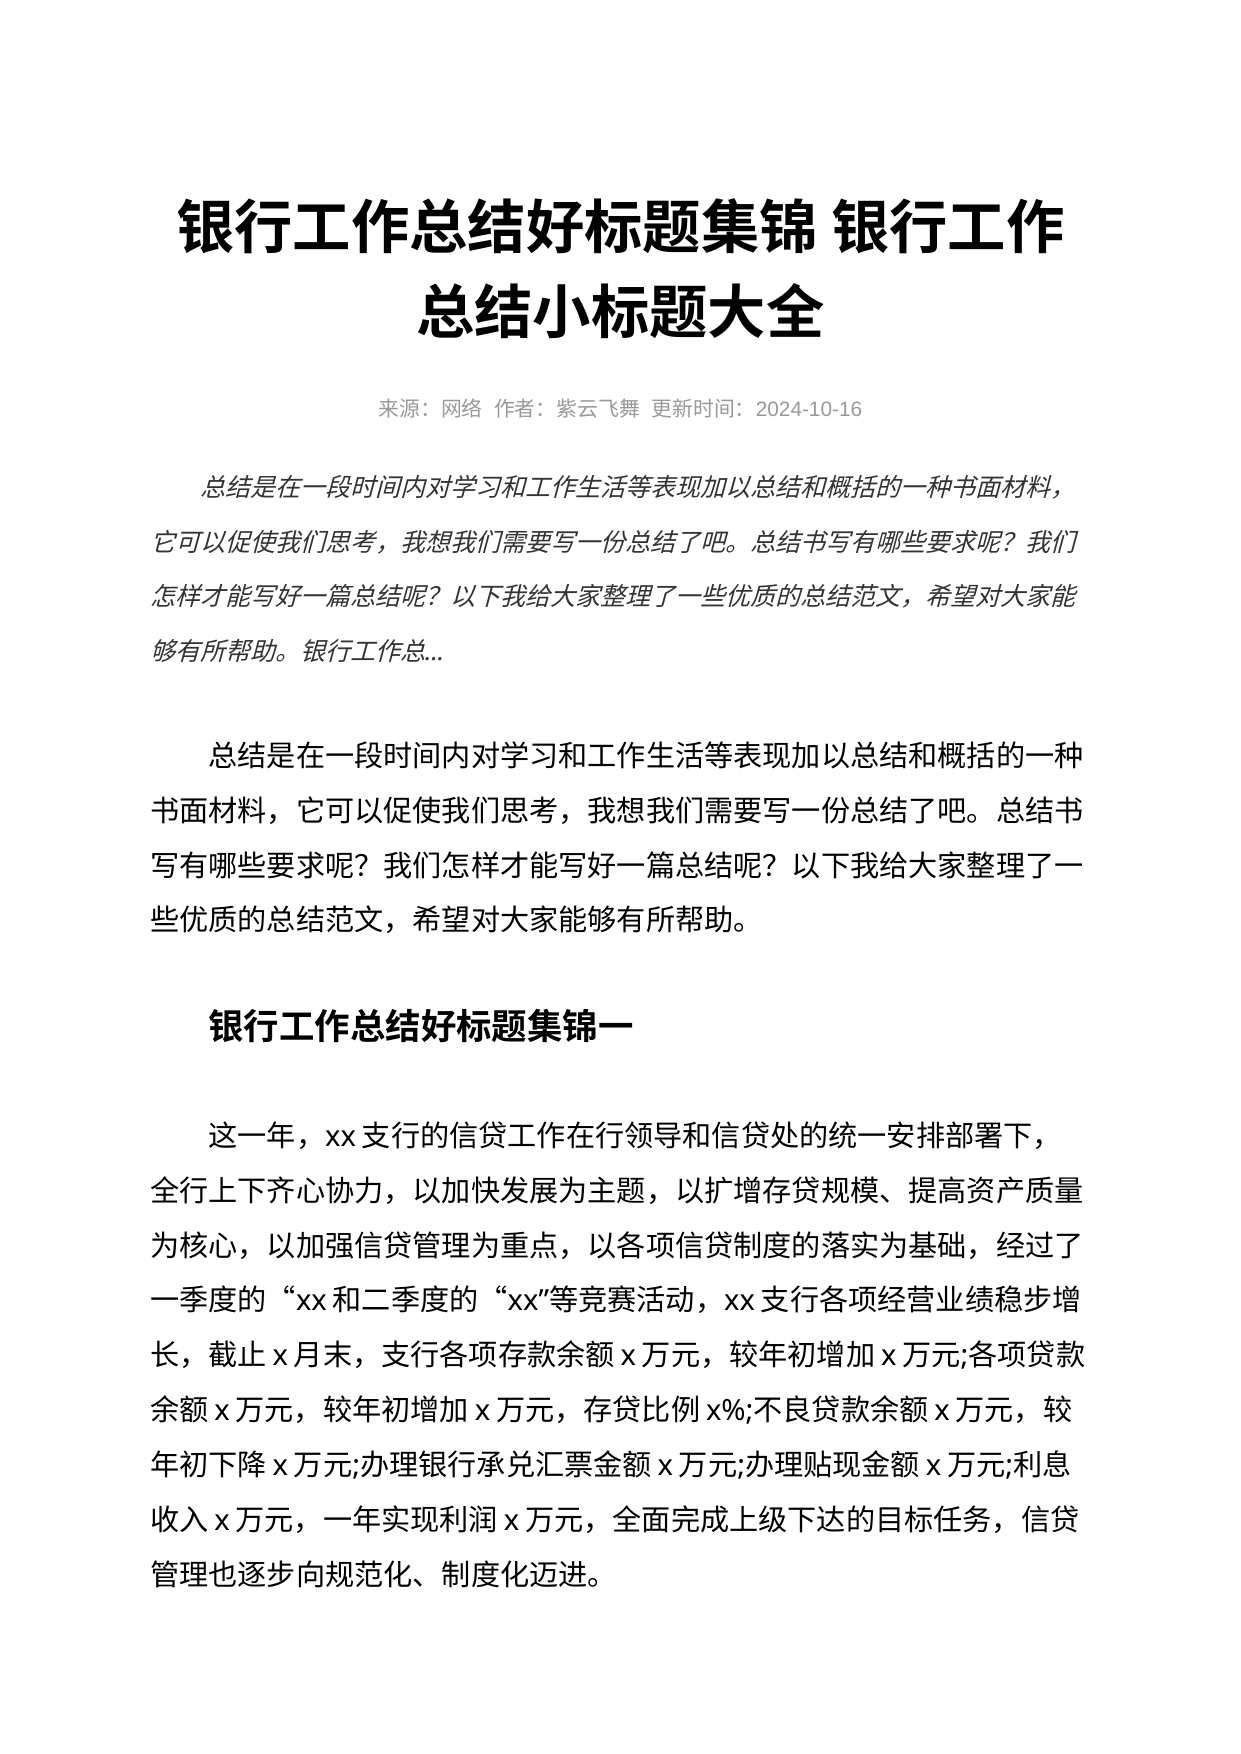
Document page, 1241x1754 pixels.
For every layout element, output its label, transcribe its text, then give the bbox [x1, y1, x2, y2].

text 这一年，xx支行的信贷工作在行领导和信贷处的统一安排部署下，全行上下齐心协力，以加快发展为主题，以扩增存贷规模、提高资产质量为核心，以加强信贷管理为重点，以各项信贷制度的落实为基础，经过了一季度的“xx和二季度的“xx”等竞赛活动，xx支行各项经营业绩稳步增长，截止x月末，支行各项存款余额x万元，较年初增加x万元;各项贷款余额x万元，较年初增加x万元，存贷比例x%;不良贷款余额x万元，较年初下降x万元;办理银行承兑汇票金额x万元;办理贴现金额x万元;利息收入x万元，一年实现利润x万元，全面完成上级下达的目标任务，信贷管理也逐步向规范化、制度化迈进。 [150, 1112, 1090, 1594]
text 来源：网络 作者：紫云飞舞 更新时间：2024-10-16 [150, 397, 1090, 421]
text 总结是在一段时间内对学习和工作生活等表现加以总结和概括的一种书面材料，它可以促使我们思考，我想我们需要写一份总结了吧。总结书写有哪些要求呢？我们怎样才能写好一篇总结呢？以下我给大家整理了一些优质的总结范文，希望对大家能够有所帮助。银行工作总... [150, 468, 1090, 667]
text 银行工作总结好标题集锦一 [150, 999, 1090, 1050]
text 总结是在一段时间内对学习和工作生活等表现加以总结和概括的一种书面材料，它可以促使我们思考，我想我们需要写一份总结了吧。总结书写有哪些要求呢？我们怎样才能写好一篇总结呢？以下我给大家整理了一些优质的总结范文，希望对大家能够有所帮助。 [150, 732, 1090, 939]
subtitle 银行工作总结好标题集锦 银行工作总结小标题大全 [150, 181, 1090, 350]
